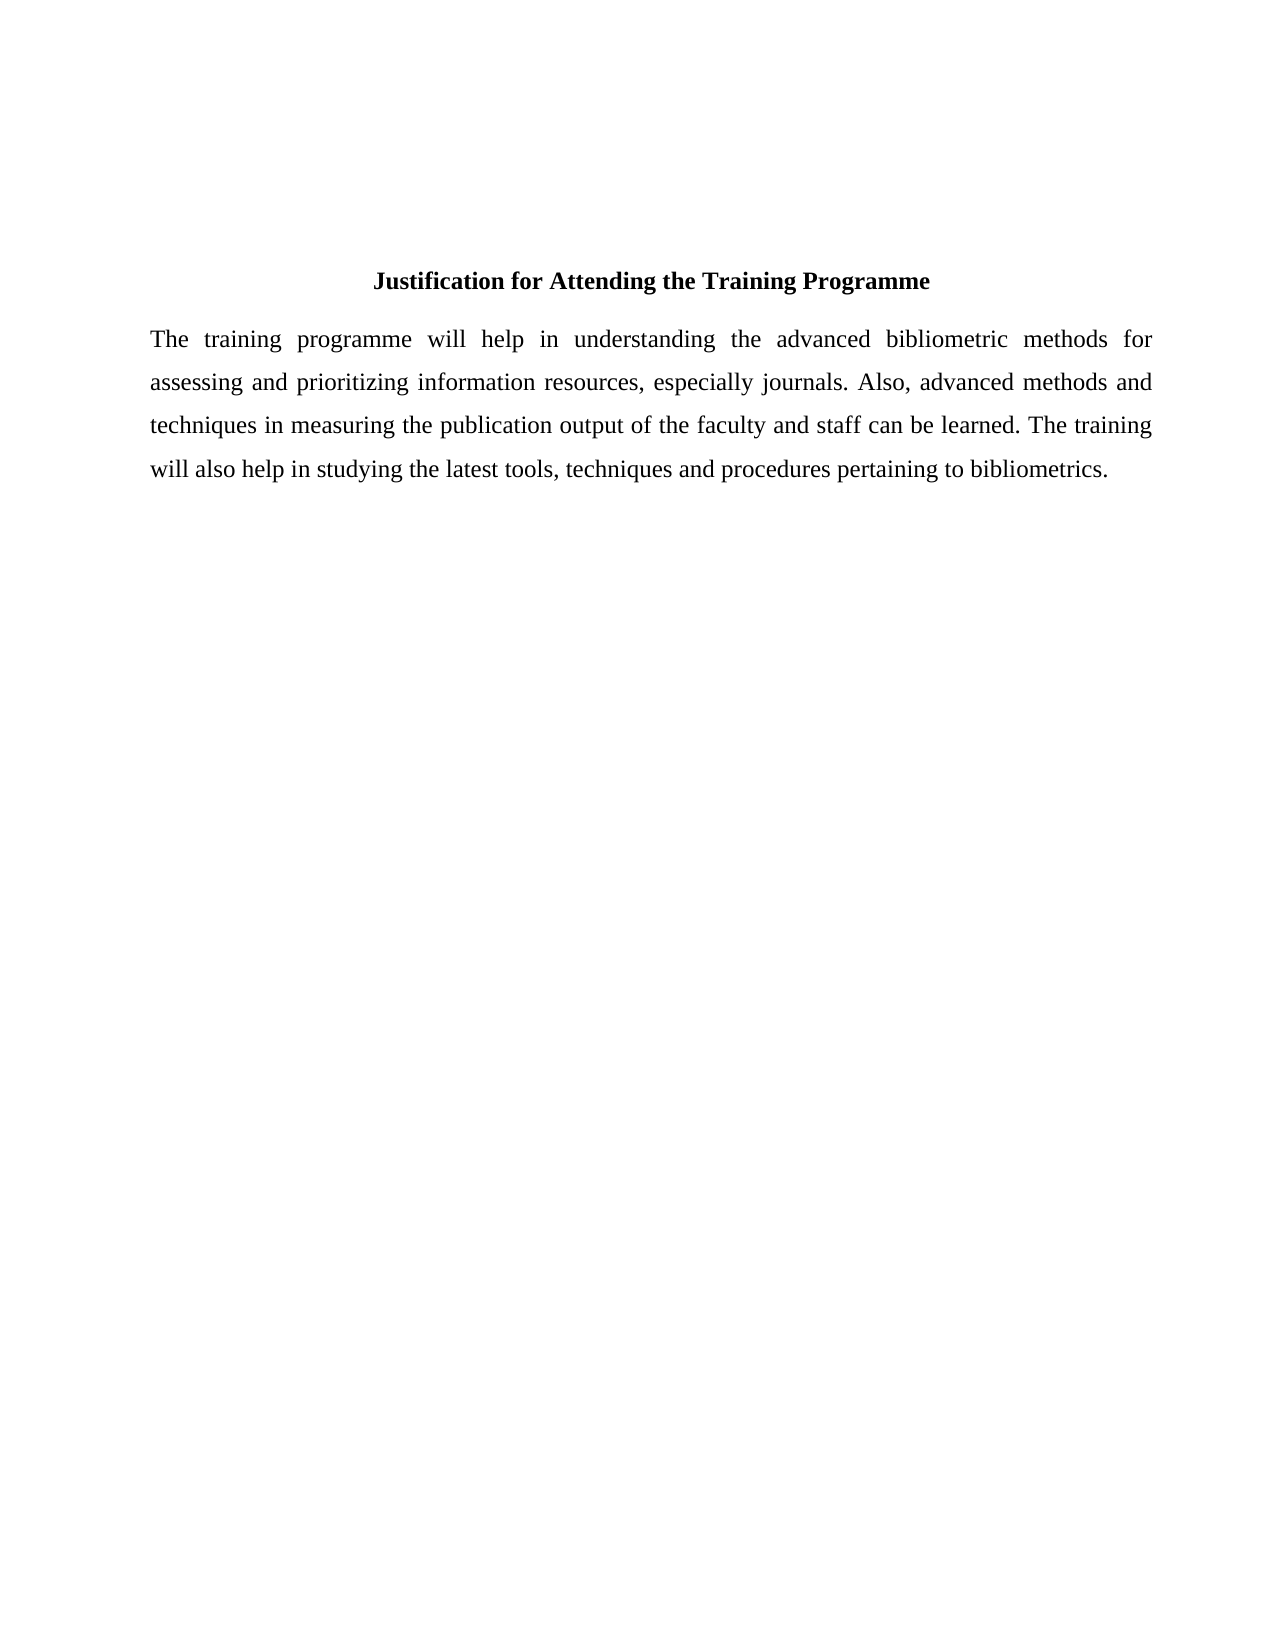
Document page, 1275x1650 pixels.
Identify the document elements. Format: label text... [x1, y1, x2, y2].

text The training programme will help in understanding the advanced bibliometric methods for assessing and prioritizing information resources, especially journals. Also, advanced methods and techniques in measuring the publication output of the faculty and staff can be learned. The training will also help in studying the latest tools, techniques and procedures pertaining to bibliometrics. [150, 324, 1153, 482]
text Justification for Attending the Training Programme [150, 266, 1153, 295]
